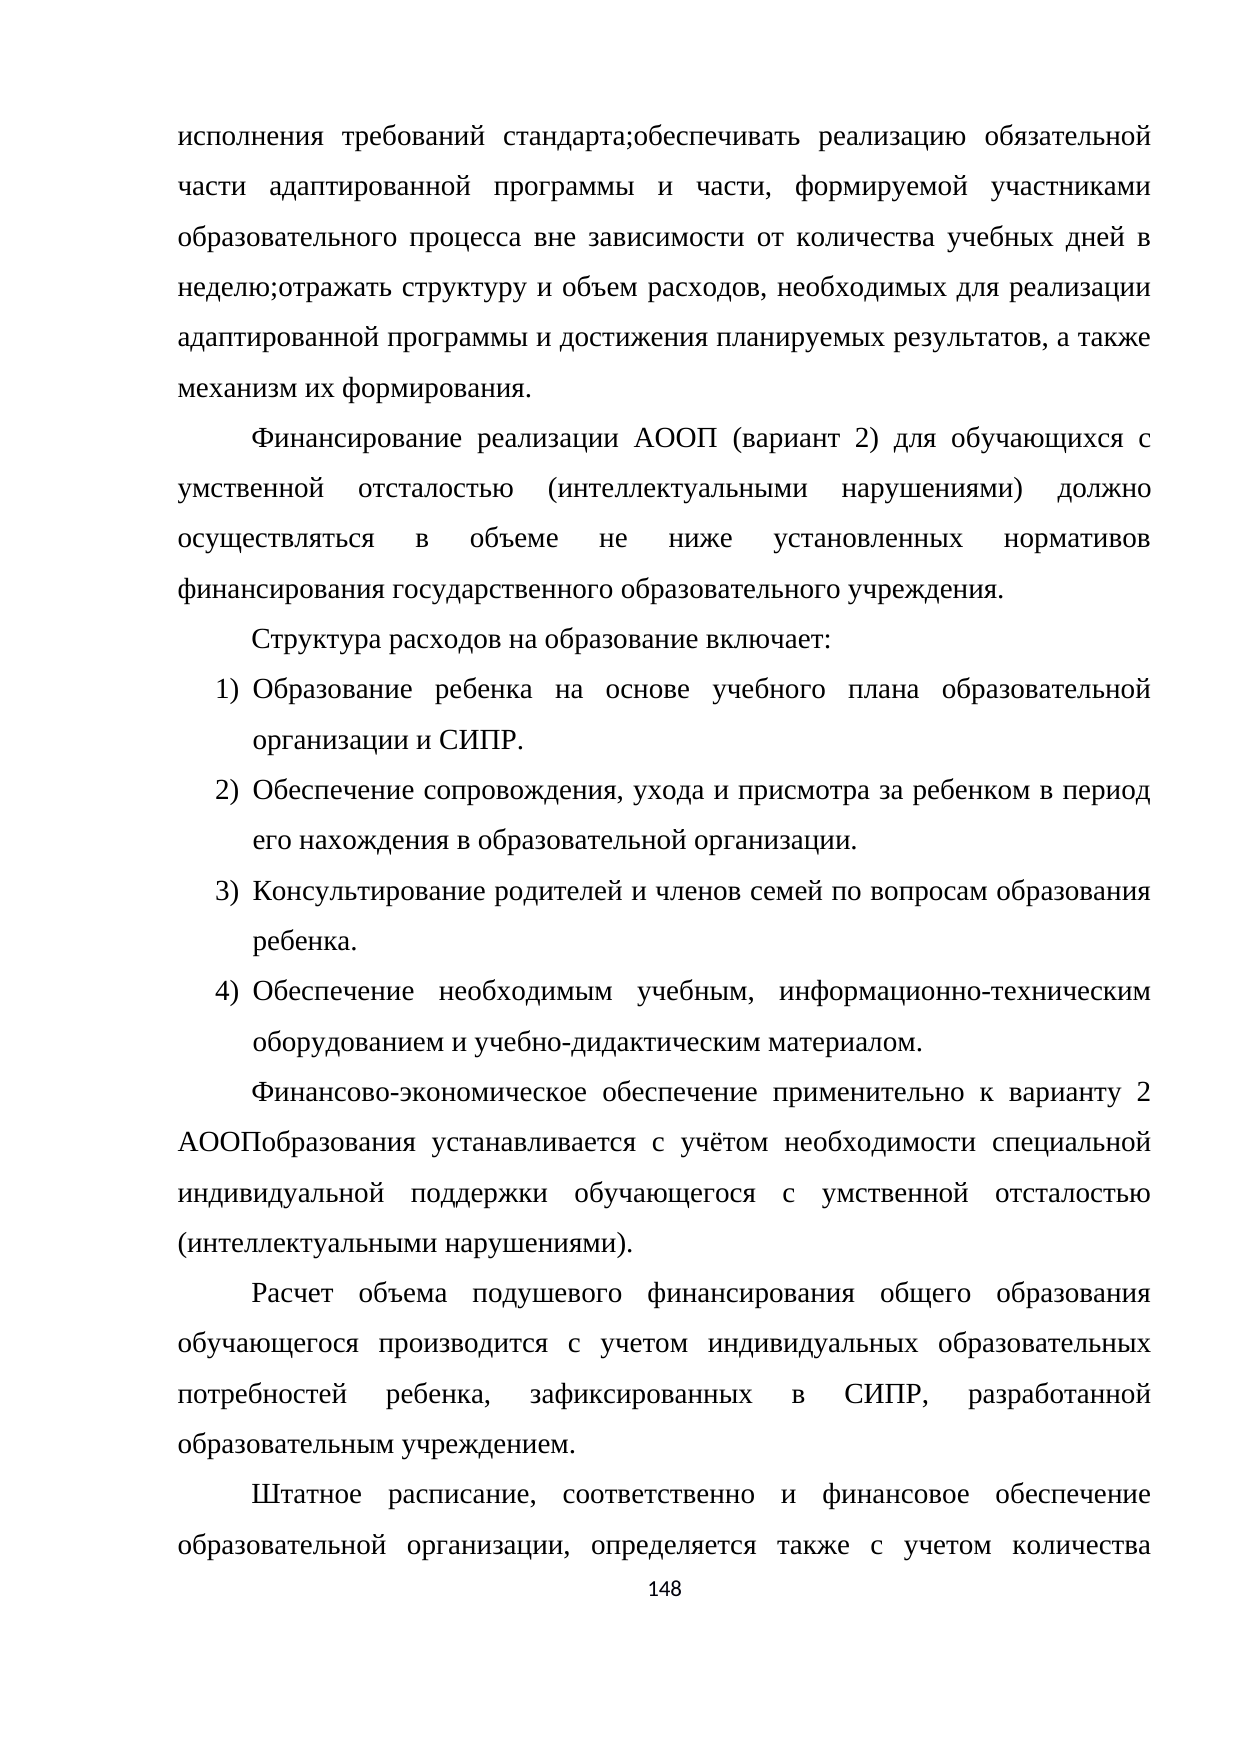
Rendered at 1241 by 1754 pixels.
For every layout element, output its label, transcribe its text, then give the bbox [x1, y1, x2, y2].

list Обеспечение сопровождения, ухода и присмотра за ребенком в период его нахождения в образовательной организации. [215, 772, 1152, 856]
list Обеспечение необходимым учебным, информационно-техническим оборудованием и учебно-дидактическим материалом. [215, 973, 1152, 1057]
text Расчет объема подушевого финансирования общего образования обучающегося производится с учетом индивидуальных образовательных потребностей ребенка, зафиксированных в СИПР, разработанной образовательным учреждением. [177, 1275, 1152, 1460]
text Финансирование реализации АООП (вариант 2) для обучающихся с умственной отсталостью (интеллектуальными нарушениями) должно осуществляться в объеме не ниже установленных нормативов финансирования государственного образовательного учреждения. [177, 420, 1152, 604]
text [177, 118, 1152, 403]
text Финансово-экономическое обеспечение применительно к варианту 2 АООПобразования устанавливается с учётом необходимости специальной индивидуальной поддержки обучающегося с умственной отсталостью (интеллектуальными нарушениями). [177, 1074, 1152, 1258]
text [177, 1477, 1152, 1560]
list Консультирование родителей и членов семей по вопросам образования ребенка. [215, 873, 1152, 957]
list Образование ребенка на основе учебного плана образовательной организации и СИПР. [215, 672, 1152, 755]
text Структура расходов на образование включает: [177, 621, 1152, 655]
